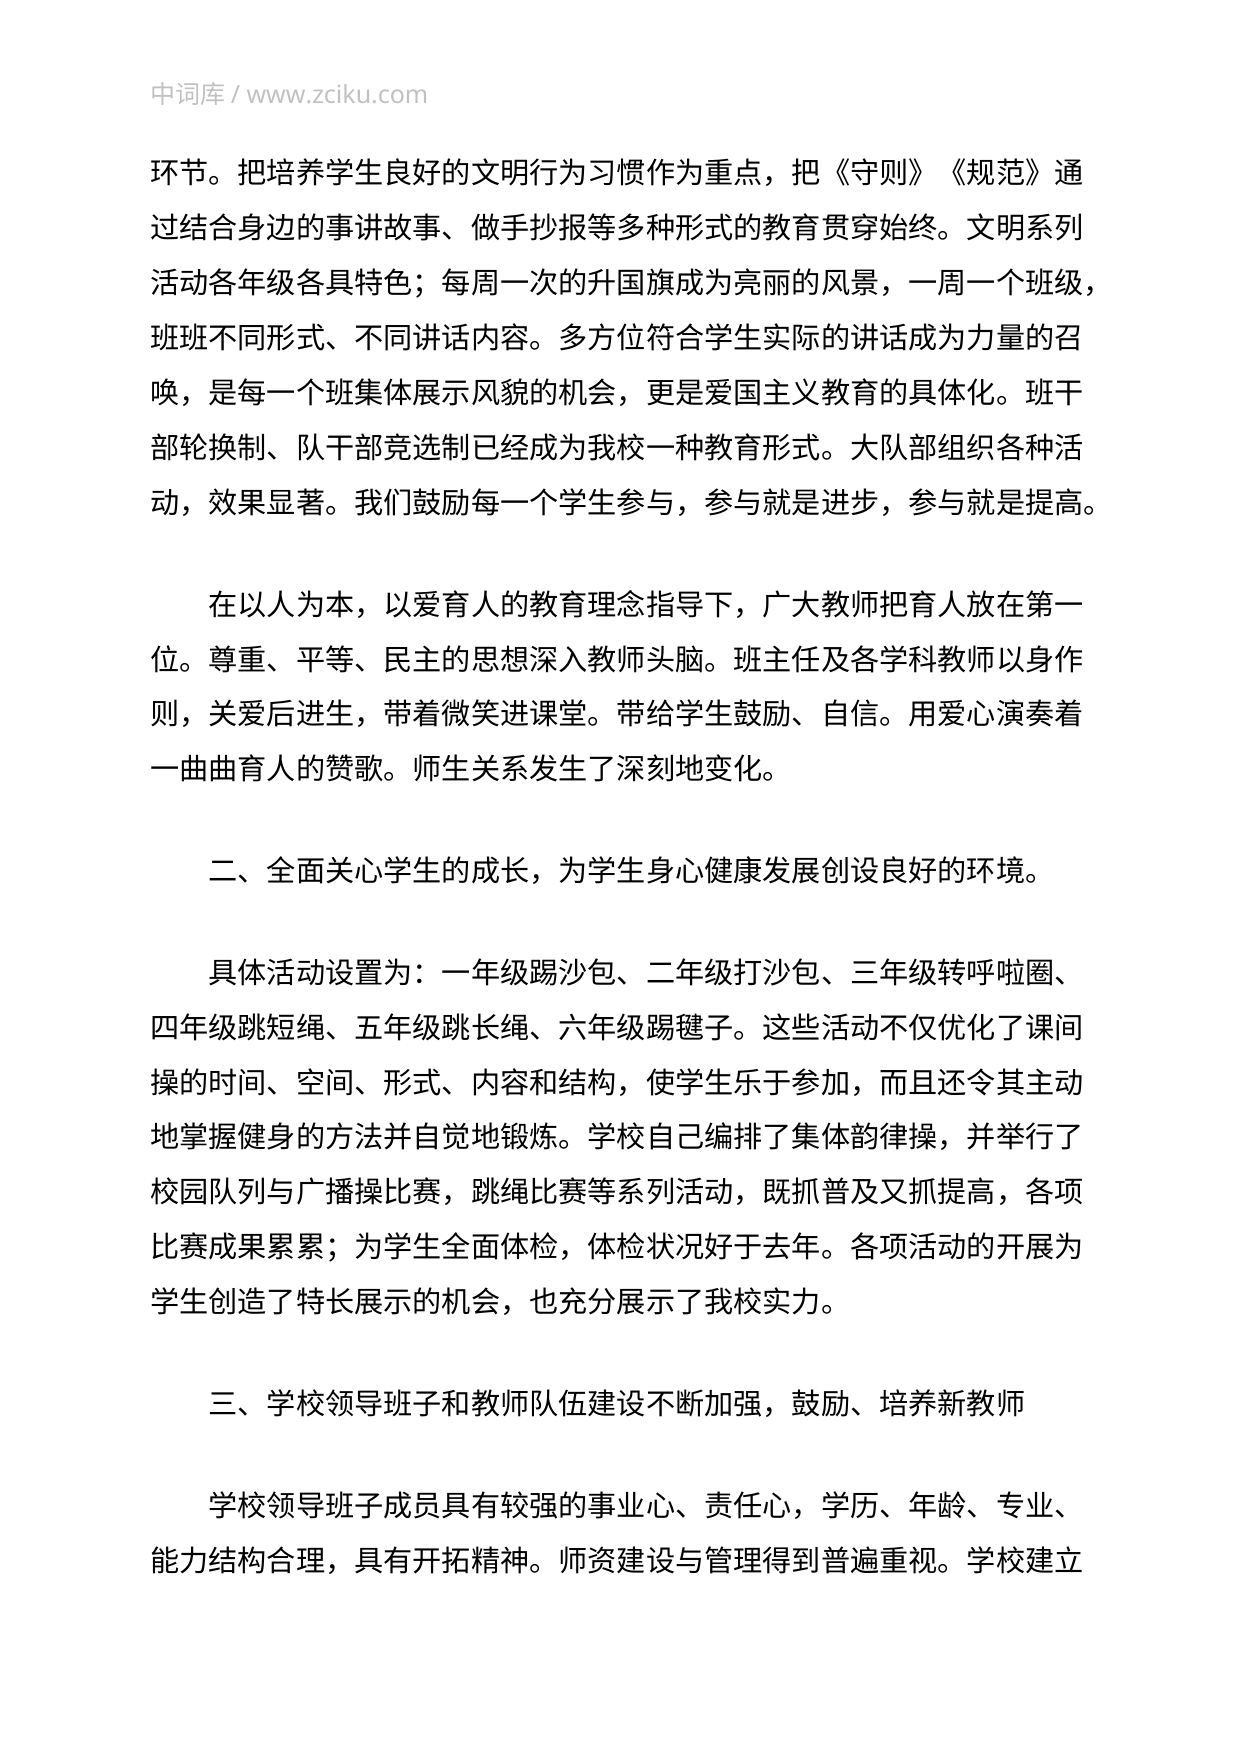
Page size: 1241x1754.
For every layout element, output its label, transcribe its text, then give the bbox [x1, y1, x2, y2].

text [150, 1482, 1090, 1579]
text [150, 150, 1090, 522]
text 具体活动设置为：一年级踢沙包、二年级打沙包、三年级转呼啦圈、四年级跳短绳、五年级跳长绳、六年级踢毽子。这些活动不仅优化了课间操的时间、空间、形式、内容和结构，使学生乐于参加，而且还令其主动地掌握健身的方法并自觉地锻炼。学校自己编排了集体韵律操，并举行了校园队列与广播操比赛，跳绳比赛等系列活动，既抓普及又抓提高，各项比赛成果累累；为学生全面体检，体检状况好于去年。各项活动的开展为学生创造了特长展示的机会，也充分展示了我校实力。 [150, 949, 1090, 1321]
text 三、学校领导班子和教师队伍建设不断加强，鼓励、培养新教师 [150, 1381, 1090, 1423]
text 在以人为本，以爱育人的教育理念指导下，广大教师把育人放在第一位。尊重、平等、民主的思想深入教师头脑。班主任及各学科教师以身作则，关爱后进生，带着微笑进课堂。带给学生鼓励、自信。用爱心演奏着一曲曲育人的赞歌。师生关系发生了深刻地变化。 [150, 581, 1090, 788]
text 二、全面关心学生的成长，为学生身心健康发展创设良好的环境。 [150, 848, 1090, 890]
